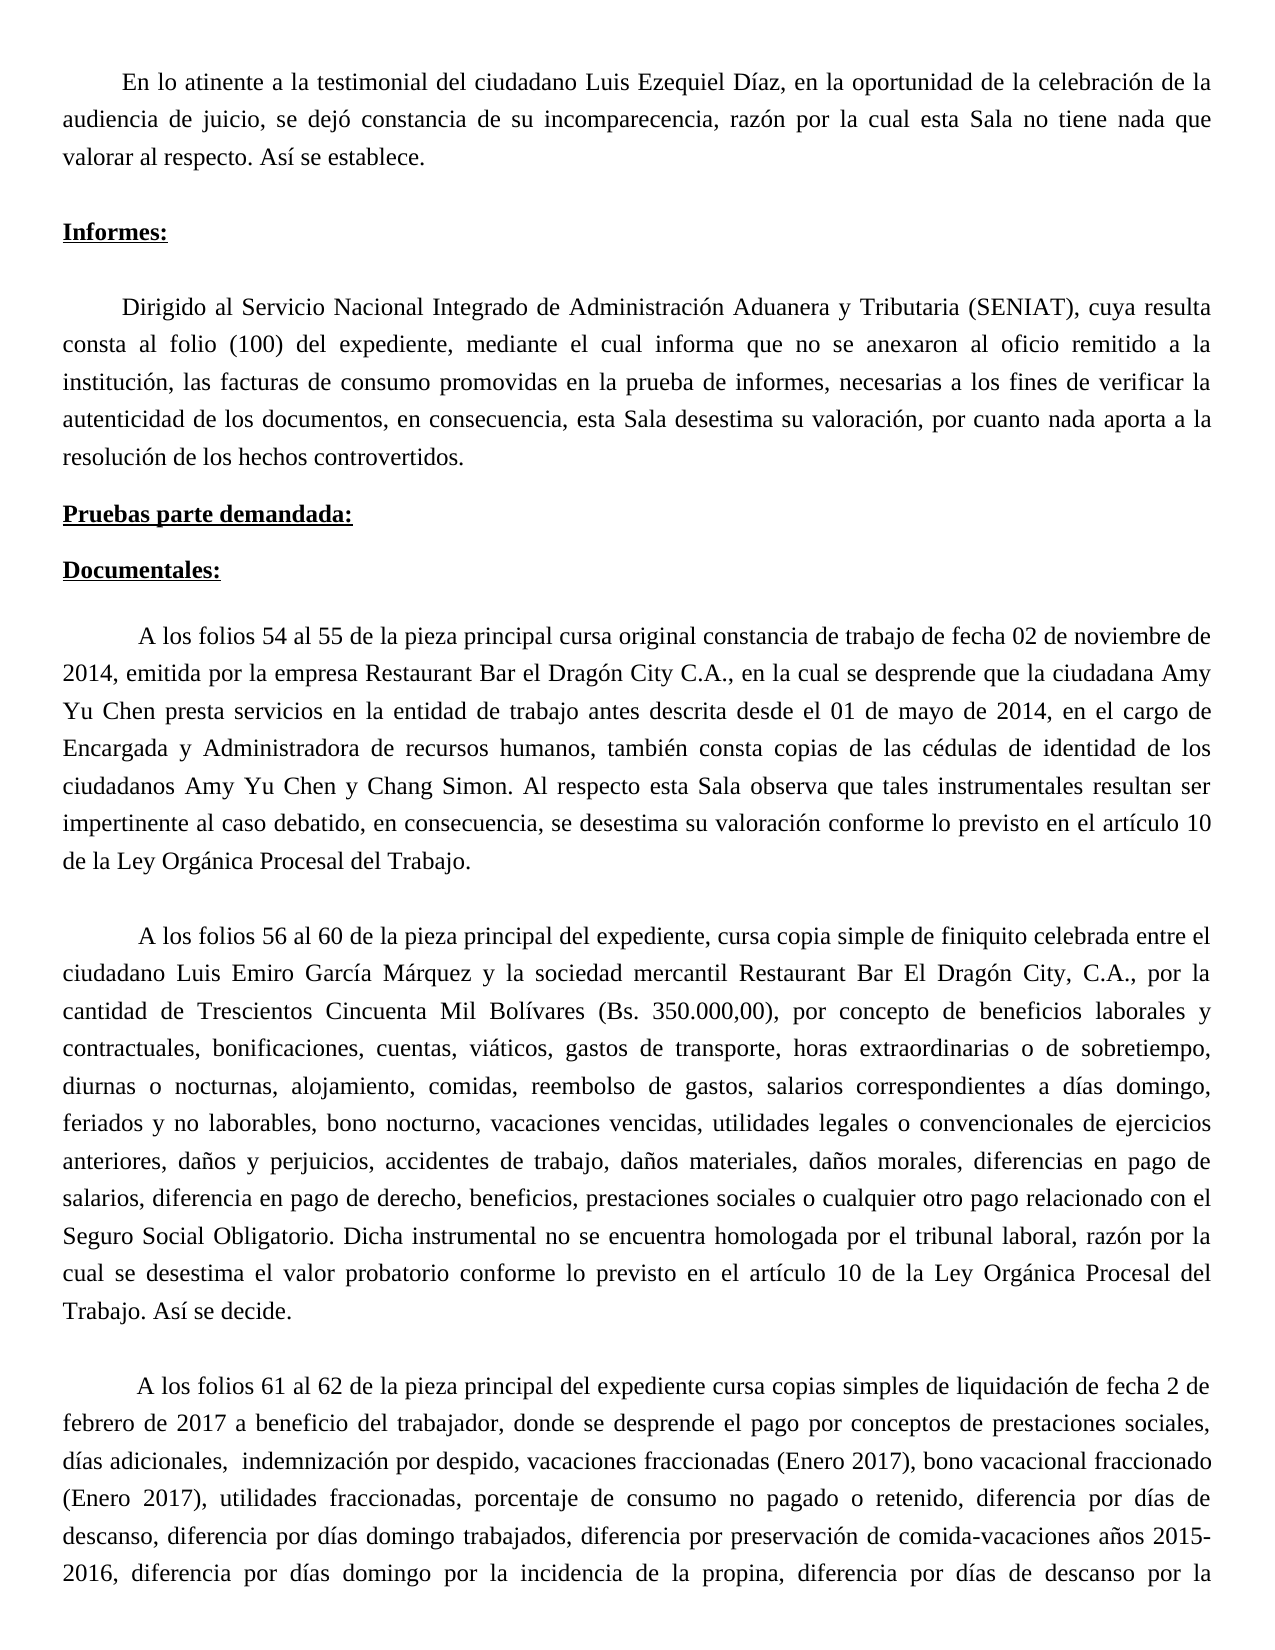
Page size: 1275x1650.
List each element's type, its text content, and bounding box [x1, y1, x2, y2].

text En lo atinente a la testimonial del ciudadano Luis Ezequiel Díaz, en la oportunidad de la celebración de la audiencia de juicio, se dejó constancia de su incomparecencia, razón por la cual esta Sala no tiene nada que valorar al respecto. Así se establece. [62, 58, 1212, 171]
text Pruebas parte demandada: [62, 499, 1212, 528]
text Dirigido al Servicio Nacional Integrado de Administración Aduanera y Tributaria (SENIAT), cuya resulta consta al folio (100) del expediente, mediante el cual informa que no se anexaron al oficio remitido a la institución, las facturas de consumo promovidas en la prueba de informes, necesarias a los fines de verificar la autenticidad de los documentos, en consecuencia, esta Sala desestima su valoración, por cuanto nada aporta a la resolución de los hechos controvertidos. [62, 283, 1212, 471]
text A los folios 54 al 55 de la pieza principal cursa original constancia de trabajo de fecha 02 de noviembre de 2014, emitida por la empresa Restaurant Bar el Dragón City C.A., en la cual se desprende que la ciudadana Amy Yu Chen presta servicios en la entidad de trabajo antes descrita desde el 01 de mayo de 2014, en el cargo de Encargada y Administradora de recursos humanos, también consta copias de las cédulas de identidad de los ciudadanos Amy Yu Chen y Chang Simon. Al respecto esta Sala observa que tales instrumentales resultan ser impertinente al caso debatido, en consecuencia, se desestima su valoración conforme lo previsto en el artículo 10 de la Ley Orgánica Procesal del Trabajo. [62, 612, 1212, 875]
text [62, 1362, 1212, 1587]
text A los folios 56 al 60 de la pieza principal del expediente, cursa copia simple de finiquito celebrada entre el ciudadano Luis Emiro García Márquez y la sociedad mercantil Restaurant Bar El Dragón City, C.A., por la cantidad de Trescientos Cincuenta Mil Bolívares (Bs. 350.000,00), por concepto de beneficios laborales y contractuales, bonificaciones, cuentas, viáticos, gastos de transporte, horas extraordinarias o de sobretiempo, diurnas o nocturnas, alojamiento, comidas, reembolso de gastos, salarios correspondientes a días domingo, feriados y no laborables, bono nocturno, vacaciones vencidas, utilidades legales o convencionales de ejercicios anteriores, daños y perjuicios, accidentes de trabajo, daños materiales, daños morales, diferencias en pago de salarios, diferencia en pago de derecho, beneficios, prestaciones sociales o cualquier otro pago relacionado con el Seguro Social Obligatorio. Dicha instrumental no se encuentra homologada por el tribunal laboral, razón por la cual se desestima el valor probatorio conforme lo previsto en el artículo 10 de la Ley Orgánica Procesal del Trabajo. Así se decide. [62, 912, 1212, 1325]
text Informes: [62, 208, 1212, 246]
text Documentales: [62, 555, 1212, 583]
